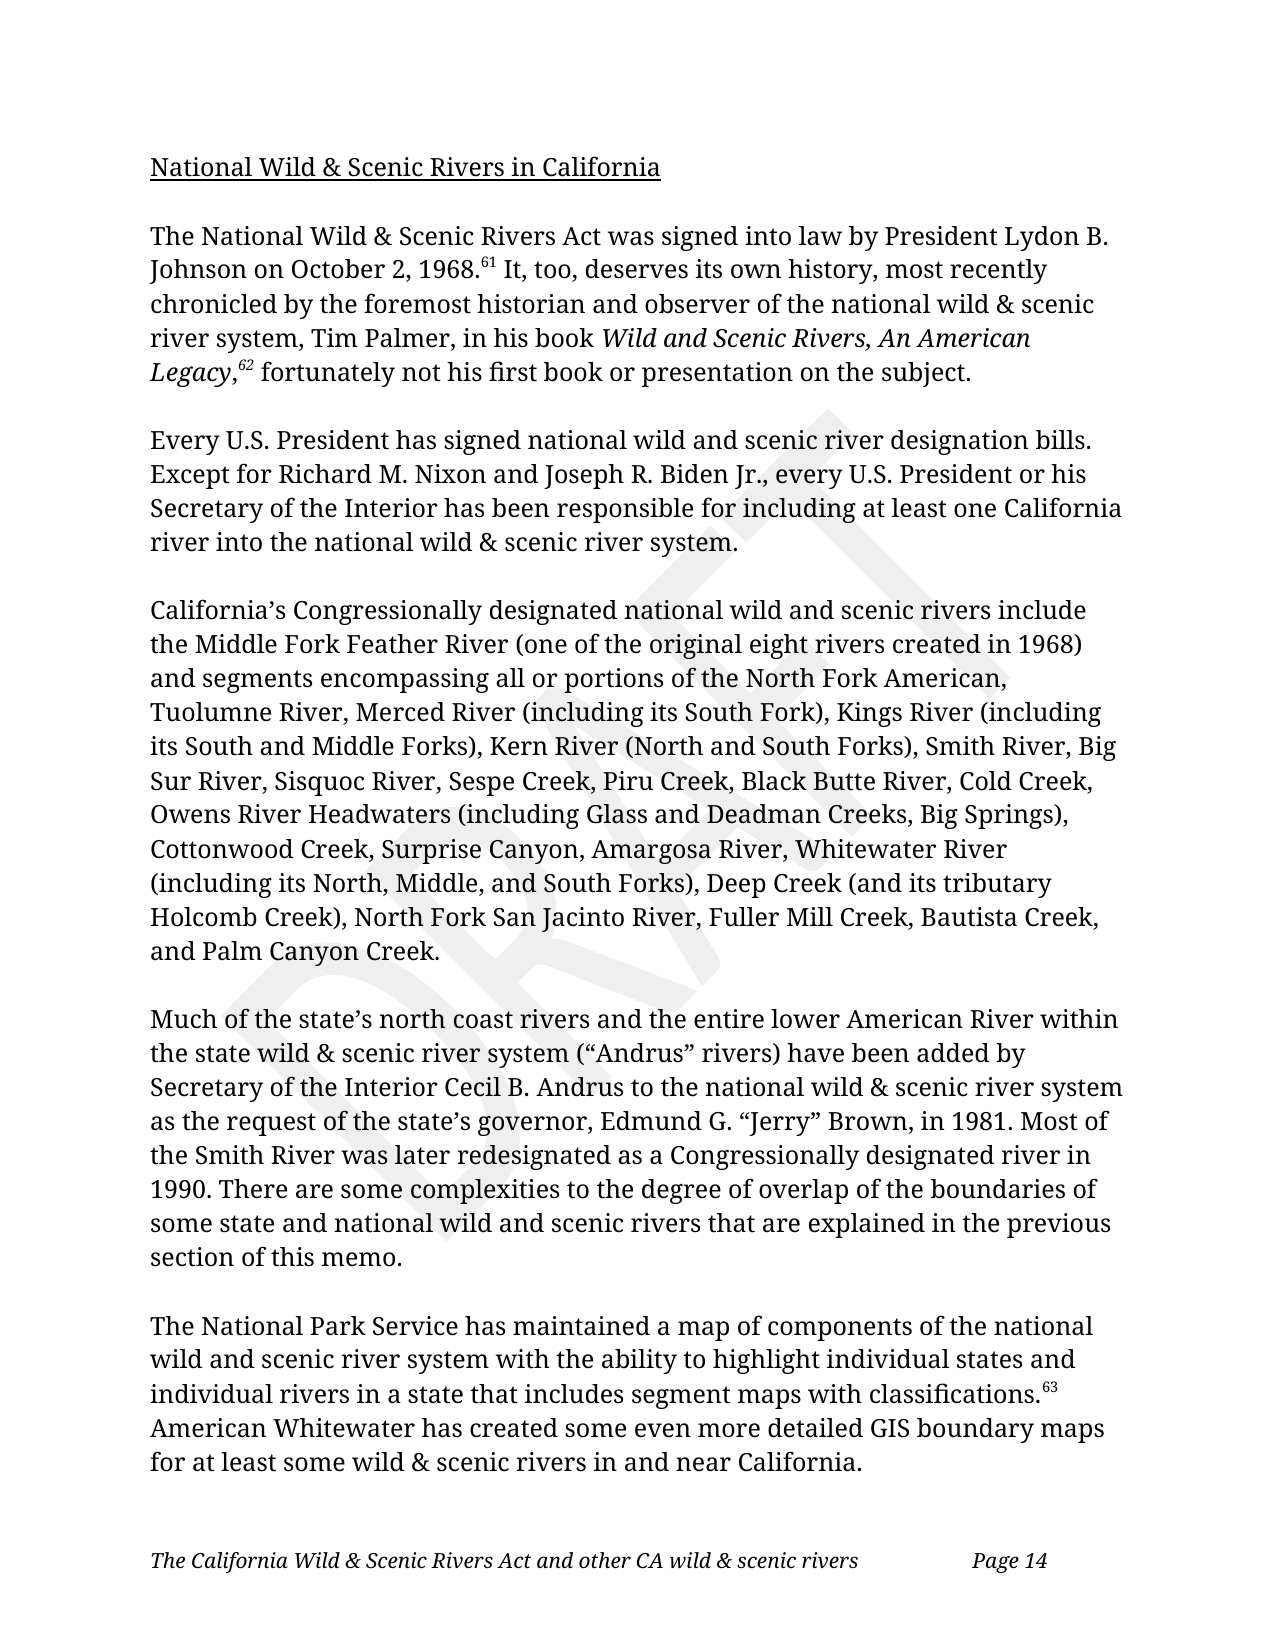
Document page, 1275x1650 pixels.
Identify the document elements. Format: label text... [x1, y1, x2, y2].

text The National Wild & Scenic Rivers Act was signed into law by President Lydon B. Johnson on October 2, 1968. It, too, deserves its own history, most recently chronicled by the foremost historian and observer of the national wild & scenic river system, Tim Palmer, in his book Wild and Scenic Rivers, An American Legacy, fortunately not his first book or presentation on the subject. [150, 218, 1125, 388]
text Every U.S. President has signed national wild and scenic river designation bills. Except for Richard M. Nixon and Joseph R. Biden Jr., every U.S. President or his Secretary of the Interior has been responsible for including at least one California river into the national wild & scenic river system. [150, 422, 1125, 559]
text Much of the state’s north coast rivers and the entire lower American River within the state wild & scenic river system (“Andrus” rivers) have been added by Secretary of the Interior Cecil B. Andrus to the national wild & scenic river system as the request of the state’s governor, Edmund G. “Jerry” Brown, in 1981. Most of the Smith River was later redesignated as a Congressionally designated river in 1990. There are some complexities to the degree of overlap of the boundaries of some state and national wild and scenic rivers that are explained in the previous section of this memo. [150, 1002, 1125, 1274]
text The National Park Service has maintained a map of components of the national wild and scenic river system with the ability to highlight individual states and individual rivers in a state that includes segment maps with classifications. American Whitewater has created some even more detailed GIS boundary maps for at least some wild & scenic rivers in and near California. [150, 1308, 1125, 1478]
text California’s Congressionally designated national wild and scenic rivers include the Middle Fork Feather River (one of the original eight rivers created in 1968) and segments encompassing all or portions of the North Fork American, Tuolumne River, Merced River (including its South Fork), Kings River (including its South and Middle Forks), Kern River (North and South Forks), Smith River, Big Sur River, Sisquoc River, Sespe Creek, Piru Creek, Black Butte River, Cold Creek, Owens River Headwaters (including Glass and Deadman Creeks, Big Springs), Cottonwood Creek, Surprise Canyon, Amargosa River, Whitewater River (including its North, Middle, and South Forks), Deep Creek (and its tributary Holcomb Creek), North Fork San Jacinto River, Fuller Mill Creek, Bautista Creek, and Palm Canyon Creek. [150, 593, 1125, 967]
text National Wild & Scenic Rivers in California [150, 150, 1125, 184]
